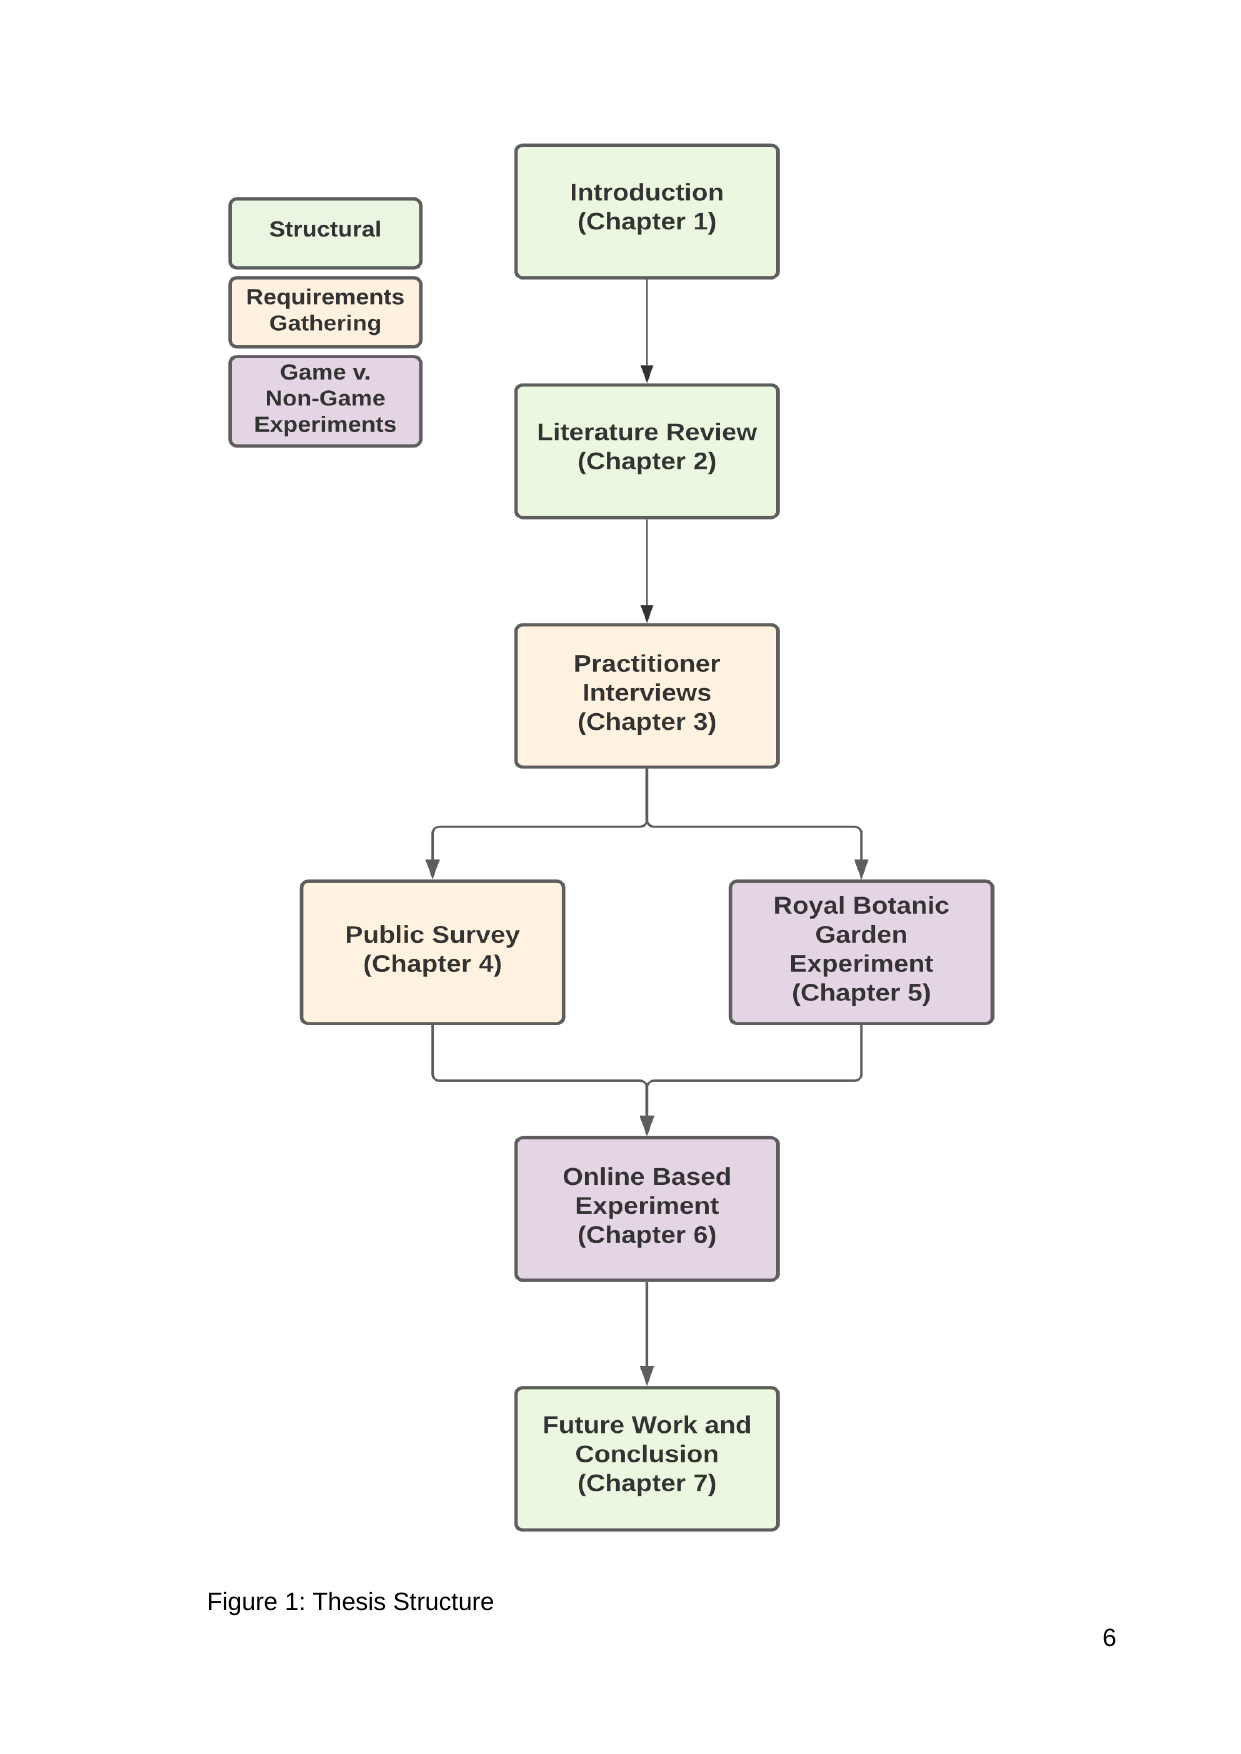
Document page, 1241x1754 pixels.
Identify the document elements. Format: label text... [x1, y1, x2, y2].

picture [206, 124, 1015, 1552]
